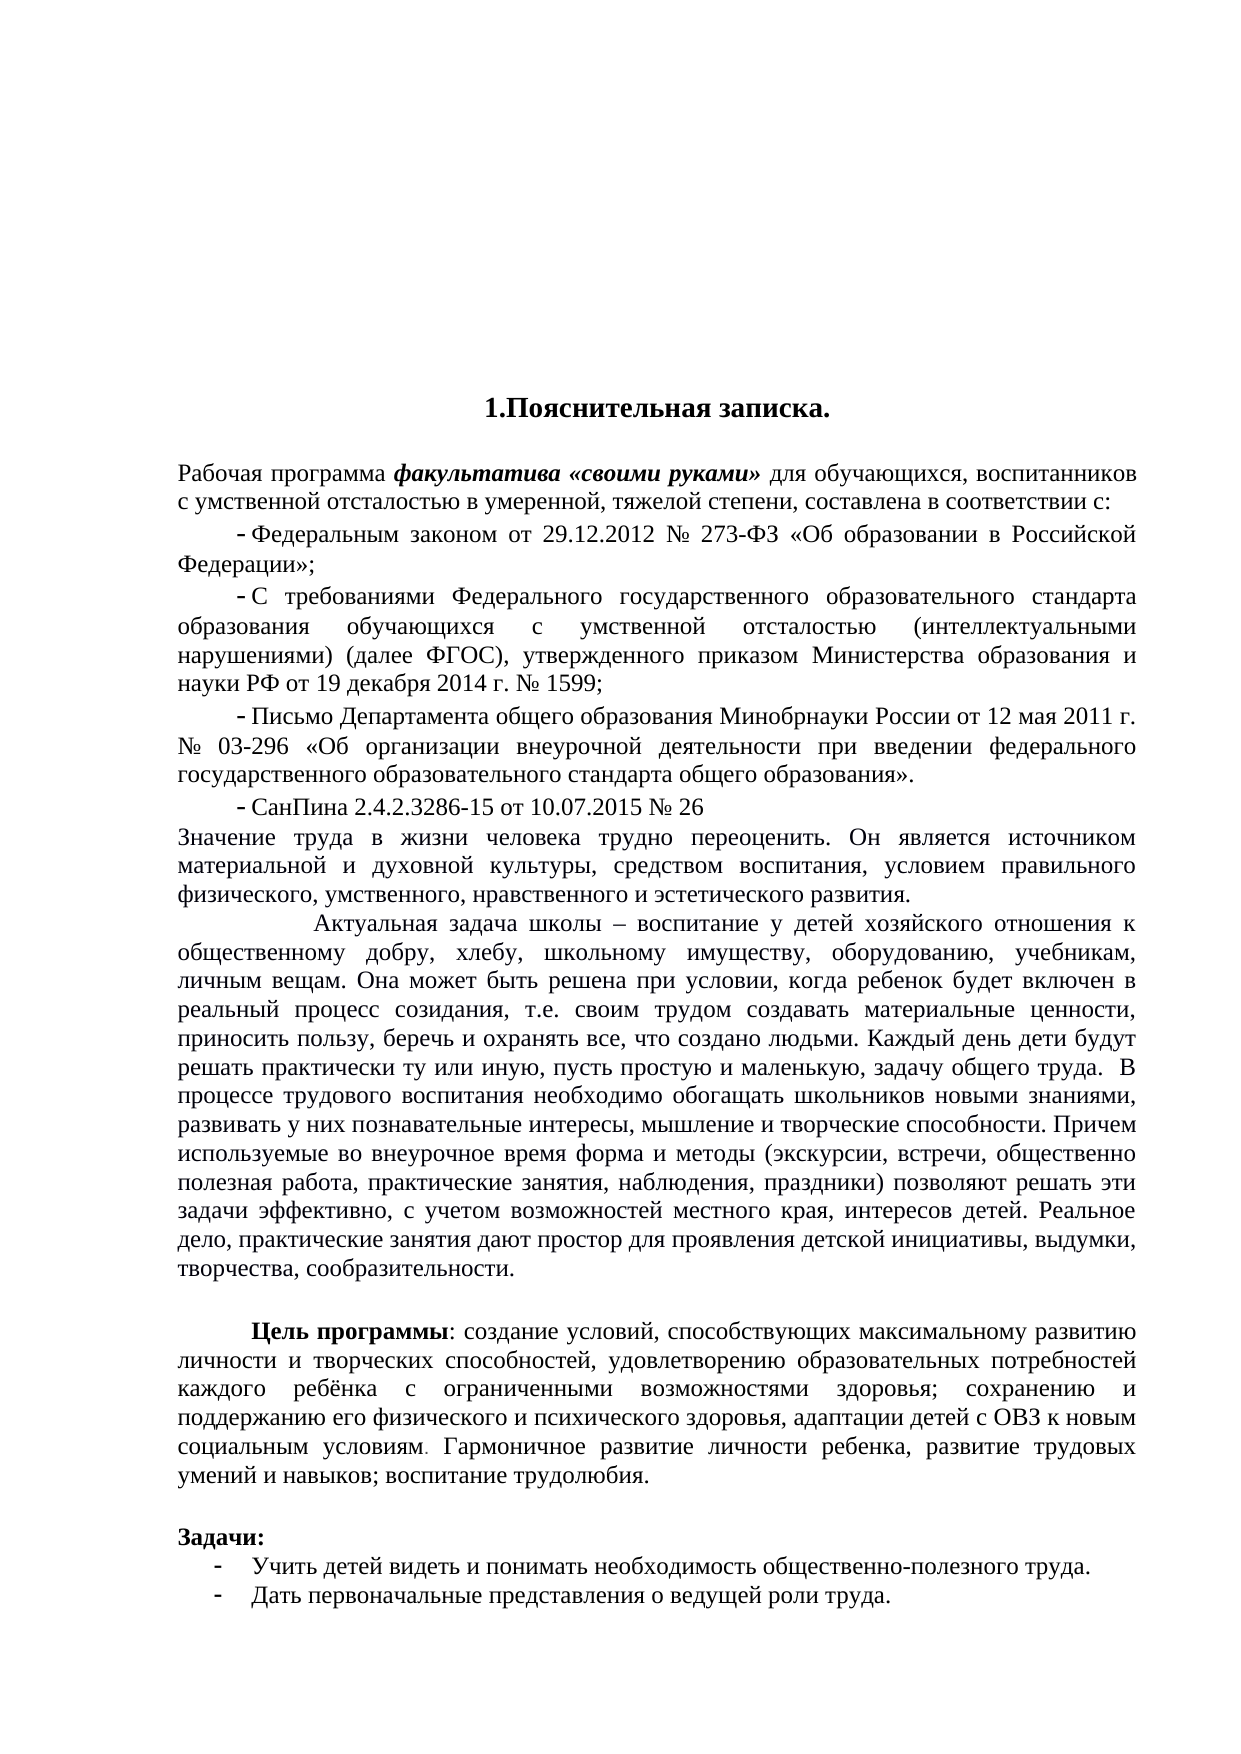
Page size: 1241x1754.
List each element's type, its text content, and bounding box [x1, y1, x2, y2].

list Учить детей видеть и понимать необходимость общественно-полезного труда. [214, 1551, 1137, 1580]
list Дать первоначальные представления о ведущей роли труда. [214, 1580, 1137, 1609]
list СанПина 2.4.2.3286-15 от 10.07.2015 № 26 [177, 788, 1137, 822]
list Федеральным законом от 29.12.2012 № 273-ФЗ «Об образовании в Российской Федерации»; [177, 515, 1137, 577]
text 1.Пояснительная записка. [177, 391, 1137, 424]
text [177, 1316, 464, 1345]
text Актуальная задача школы – воспитание у детей хозяйского отношения к общественному добру, хлебу, школьному имуществу, оборудованию, учебникам, личным вещам. Она может быть решена при условии, когда ребенок будет включен в реальный процесс созидания, т.е. своим трудом создавать материальные ценности, приносить пользу, беречь и охранять все, что создано людьми. Каждый день дети будут решать практически ту или иную, пусть простую и маленькую, задачу общего труда. В процессе трудового воспитания необходимо обогащать школьников новыми знаниями, развивать у них познавательные интересы, мышление и творческие способности. Причем используемые во внеурочное время форма и методы (экскурсии, встречи, общественно полезная работа, практические занятия, наблюдения, праздники) позволяют решать эти задачи эффективно, с учетом возможностей местного края, интересов детей. Реальное дело, практические занятия дают простор для проявления детской инициативы, выдумки, творчества, сообразительности. [177, 908, 1137, 1282]
text Задачи: [177, 1522, 1137, 1551]
text Значение труда в жизни человека трудно переоценить. Он является источником материальной и духовной культуры, средством воспитания, условием правильного физического, умственного, нравственного и эстетического развития. [177, 822, 1137, 908]
text Цель программы: создание условий, способствующих максимальному развитию личности и творческих способностей, удовлетворению образовательных потребностей каждого ребёнка с ограниченными возможностями здоровья; сохранению и поддержанию его физического и психического здоровья, адаптации детей с ОВЗ к новым социальным условиям. Гармоничное развитие личности ребенка, развитие трудовых умений и навыков; воспитание трудолюбия. [177, 1431, 1137, 1488]
list С требованиями Федерального государственного образовательного стандарта образования обучающихся с умственной отсталостью (интеллектуальными нарушениями) (далее ФГОС), утвержденного приказом Министерства образования и науки РФ от 19 декабря 2014 г. № 1599; [177, 577, 1137, 697]
text Рабочая программа факультатива «своими руками» для обучающихся, воспитанников с умственной отсталостью в умеренной, тяжелой степени, составлена в соответствии с: [177, 458, 1137, 515]
list Письмо Департамента общего образования Минобрнауки России от 12 мая 2011 г. № 03-296 «Об организации внеурочной деятельности при введении федерального государственного образовательного стандарта общего образования». [177, 697, 1137, 788]
